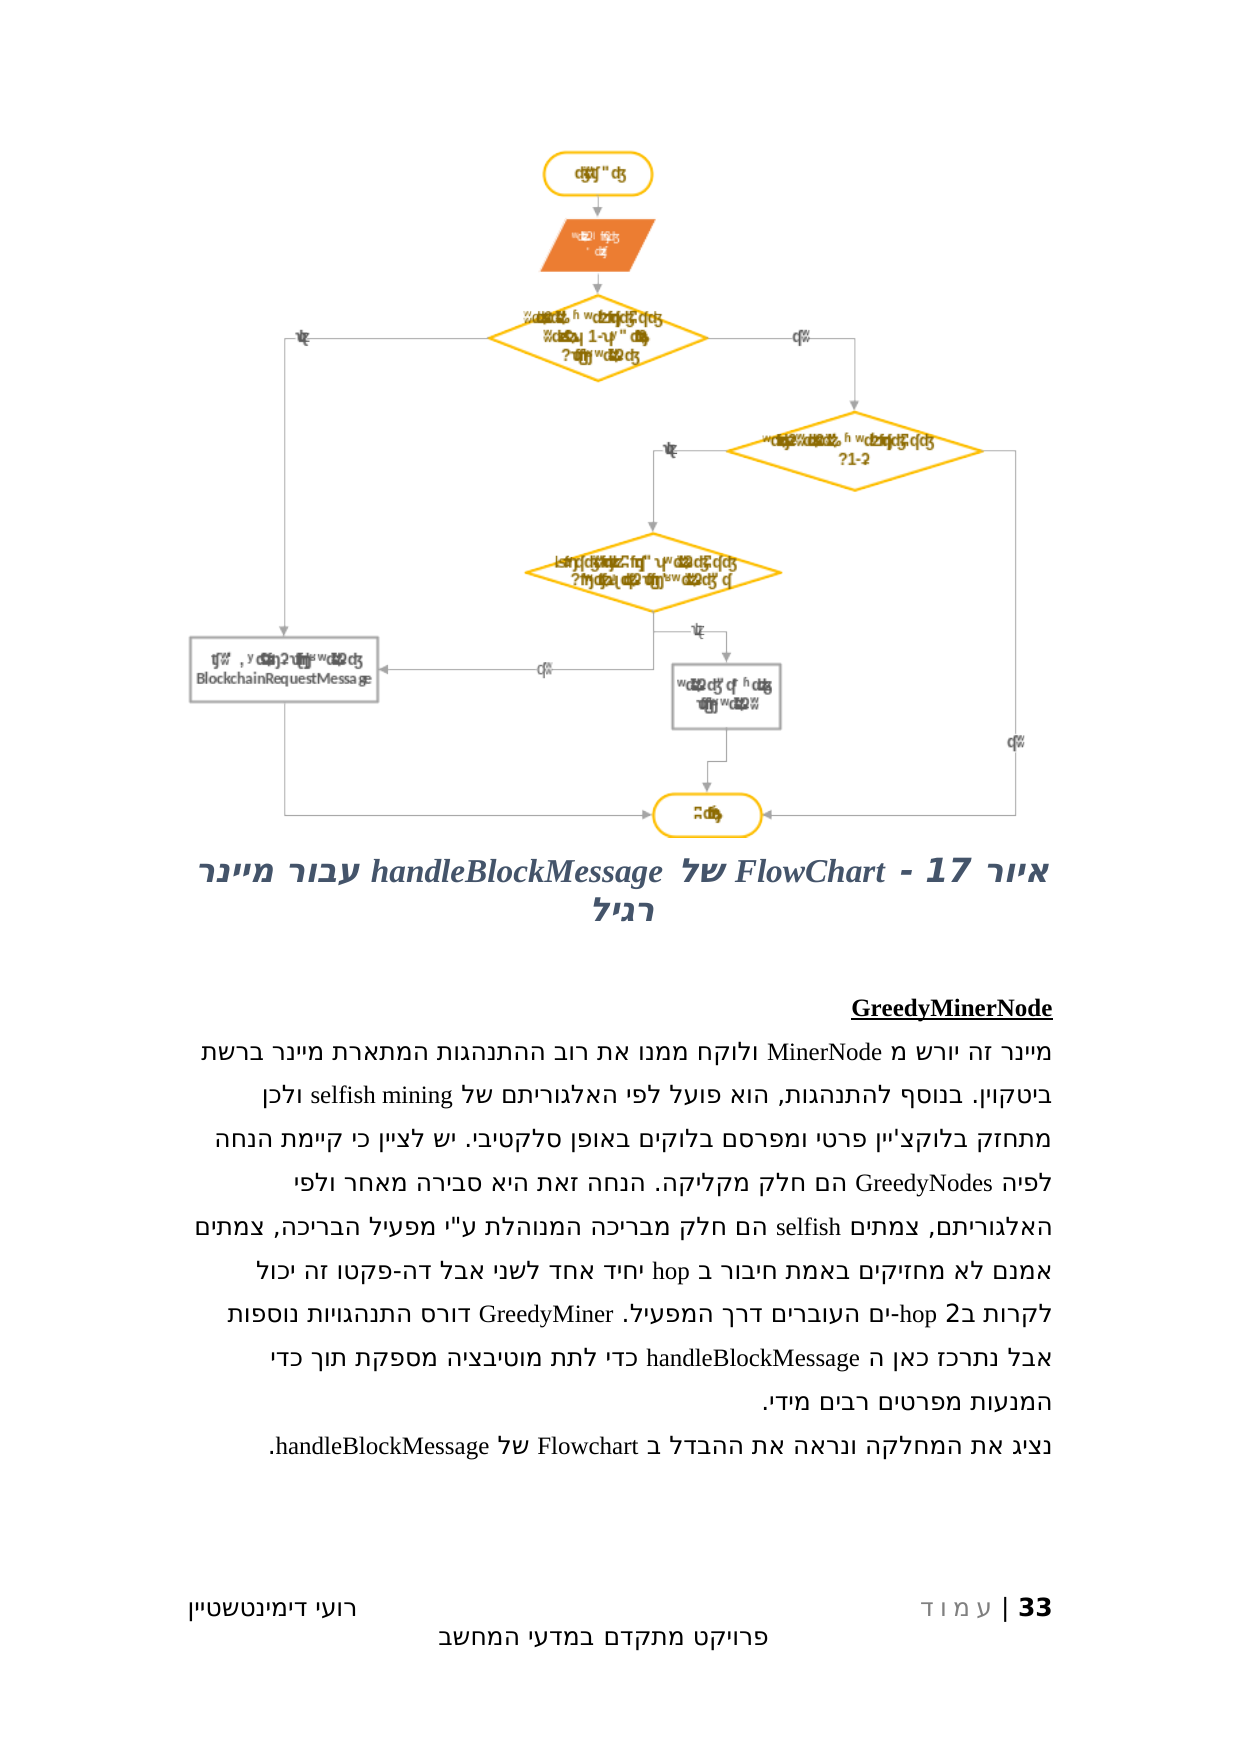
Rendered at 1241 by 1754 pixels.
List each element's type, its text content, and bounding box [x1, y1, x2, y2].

text נציג את המחלקה ונראה את ההבדל ב Flowchart של handleBlockMessage. [187, 1431, 1053, 1460]
text מיינר זה יורש מ MinerNode ולוקח ממנו את רוב ההתנהגות המתארת מיינר ברשת ביטקוין. בנוסף להתנהגות, הוא פועל לפי האלגוריתם של selfish mining ולכן מתחזק בלוקצ'יין פרטי ומפרסם בלוקים באופן סלקטיבי. יש לציין כי קיימת הנחה לפיה GreedyNodes הם חלק מקליקה. הנחה זאת היא סבירה מאחר ולפי האלגוריתם, צמתים selfish הם חלק מבריכה המנוהלת ע"י מפעיל הבריכה, צמתים אמנם לא מחזיקים באמת חיבור ב hop יחיד אחד לשני אבל דה-פקטו זה יכול לקרות ב2 hop-ים העוברים דרך המפעיל. GreedyMiner דורס התנהגויות נוספות אבל נתרכז כאן ה handleBlockMessage כדי לתת מוטיבציה מספקת תוך כדי המנעות מפרטים רבים מידי. [187, 1037, 1053, 1416]
text GreedyMinerNode [187, 993, 1053, 1022]
text איור 17 - FlowChart של handleBlockMessage עבור מיינר רגיל [187, 852, 1053, 929]
